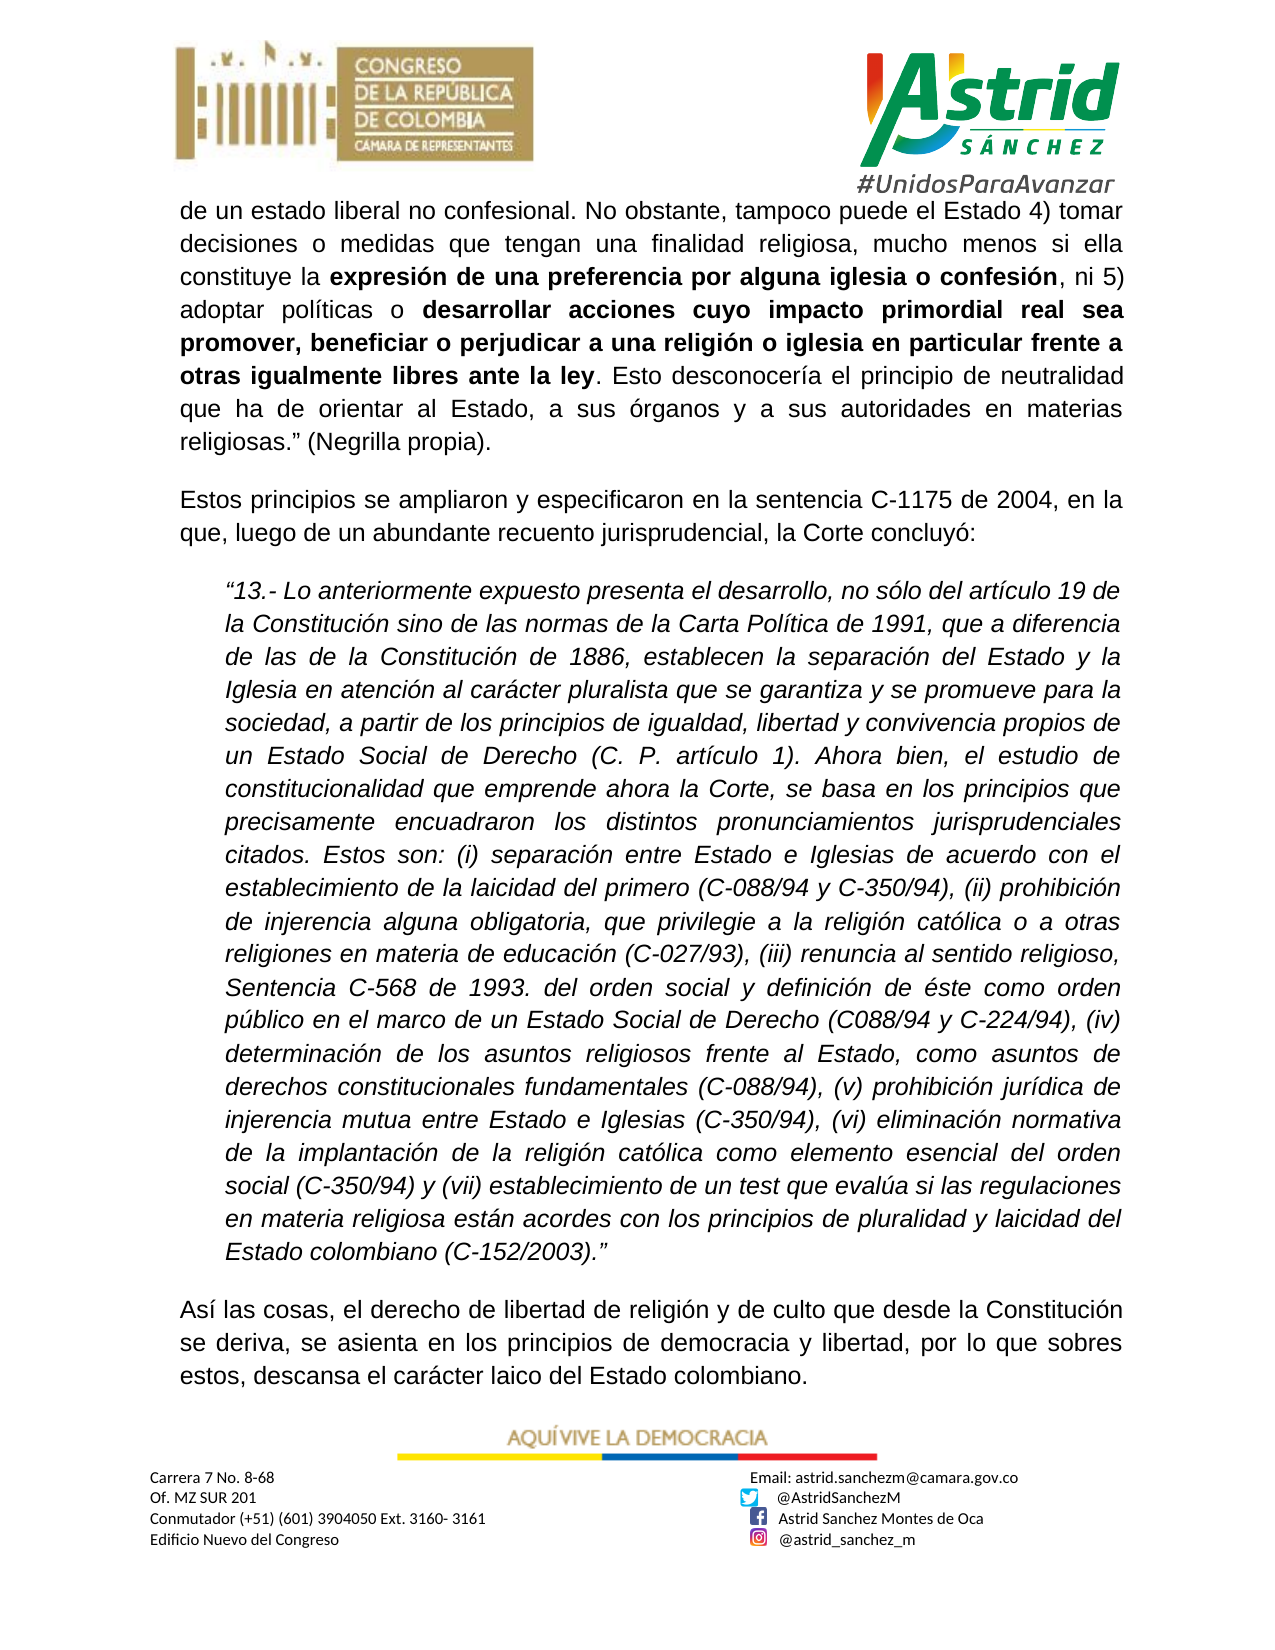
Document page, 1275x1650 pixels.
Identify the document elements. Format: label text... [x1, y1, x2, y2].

picture [150, 40, 544, 172]
text “13.- Lo anteriormente expuesto presenta el desarrollo, no sólo del artículo 19 de la Constitución sino de las normas de la Carta Política de 1991, que a diferencia de las de la Constitución de 1886, establecen la separación del Estado y la Iglesia en atención al carácter pluralista que se garantiza y se promueve para la sociedad, a partir de los principios de igualdad, libertad y convivencia propios de un Estado Social de Derecho (C. P. artículo 1). Ahora bien, el estudio de constitucionalidad que emprende ahora la Corte, se basa en los principios que precisamente encuadraron los distintos pronunciamientos jurisprudenciales citados. Estos son: (i) separación entre Estado e Iglesias de acuerdo con el establecimiento de la laicidad del primero (C-088/94 y C-350/94), (ii) prohibición de injerencia alguna obligatoria, que privilegie a la religión católica o a otras religiones en materia de educación (C-027/93), (iii) renuncia al sentido religioso, Sentencia C-568 de 1993. del orden social y definición de éste como orden público en el marco de un Estado Social de Derecho (C088/94 y C-224/94), (iv) determinación de los asuntos religiosos frente al Estado, como asuntos de derechos constitucionales fundamentales (C-088/94), (v) prohibición jurídica de injerencia mutua entre Estado e Iglesias (C-350/94), (vi) eliminación normativa de la implantación de la religión católica como elemento esencial del orden social (C-350/94) y (vii) establecimiento de un test que evalúa si las regulaciones en materia religiosa están acordes con los principios de pluralidad y laicidad del Estado colombiano (C-152/2003).” [225, 576, 1125, 1265]
text Así las cosas, el derecho de libertad de religión y de culto que desde la Constitución se deriva, se asienta en los principios de democracia y libertad, por lo que sobres estos, descansa el carácter laico del Estado colombiano. [179, 1295, 1125, 1389]
picture [853, 47, 1125, 196]
picture [750, 1528, 767, 1546]
text Estos principios se ampliaron y especificaron en la sentencia C-1175 de 2004, en la que, luego de un abundante recuento jurisprudencial, la Corte concluyó: [179, 485, 1125, 547]
picture [743, 1492, 759, 1504]
picture [750, 1506, 767, 1525]
picture [382, 1417, 893, 1464]
